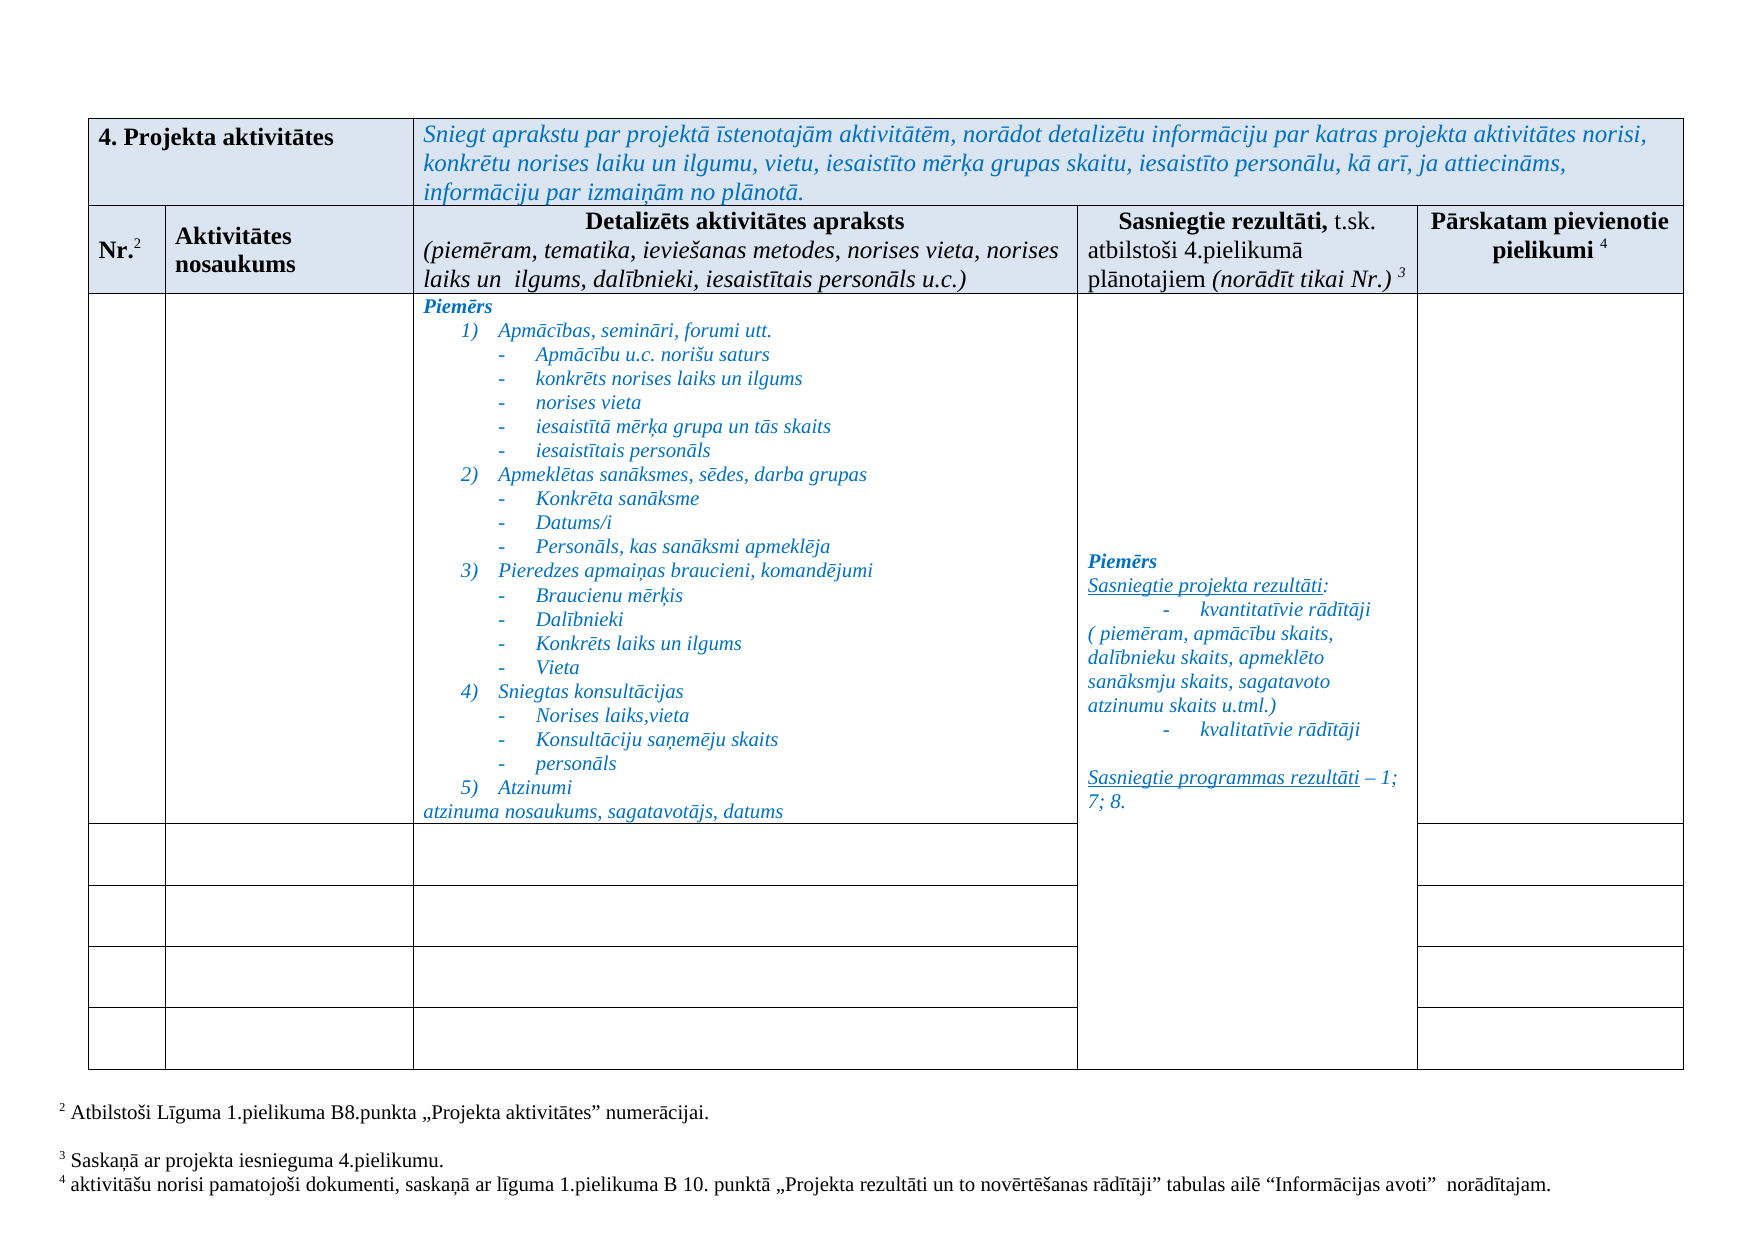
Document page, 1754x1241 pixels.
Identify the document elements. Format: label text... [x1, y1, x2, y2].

table_cell Sasniegtie rezultāti, t.sk. atbilstoši 4.pielikumā plānotajiem (norādīt tikai Nr.) [1078, 206, 1417, 293]
table_cell [166, 947, 413, 1007]
table_cell [1418, 947, 1683, 1007]
table_cell Piemērs Apmācības, semināri, forumi utt. Apmācību u.c. norišu saturs konkrēts norises laiks un ilgums norises vieta iesaistītā mērķa grupa un tās skaits iesaistītais personāls Apmeklētas sanāksmes, sēdes, darba grupas Konkrēta sanāksme Datums/i Personāls, kas sanāksmi apmeklēja Pieredzes apmaiņas braucieni, komandējumi Braucienu mērķis Dalībnieki Konkrēts laiks un ilgums Vieta Sniegtas konsultācijas Norises laiks,vieta Konsultāciju saņemēju skaits personāls Atzinumi atzinuma nosaukums, sagatavotājs, datums [414, 294, 1077, 823]
table_cell [1418, 824, 1683, 884]
table_cell [1418, 886, 1683, 946]
table_cell [89, 947, 165, 1007]
table_cell [166, 1008, 413, 1068]
table_cell [414, 947, 1077, 1007]
table_header Sniegt aprakstu par projektā īstenotajām aktivitātēm, norādot detalizētu informāciju par katras projekta aktivitātes norisi, konkrētu norises laiku un ilgumu, vietu, iesaistīto mērķa grupas skaitu, iesaistīto personālu, kā arī, ja attiecināms, informāciju par izmaiņām no plānotā. [414, 119, 1683, 205]
table_cell [414, 1008, 1077, 1068]
table_cell [414, 886, 1077, 946]
table_cell [166, 824, 413, 884]
table_cell Detalizēts aktivitātes apraksts (piemēram, tematika, ieviešanas metodes, norises vieta, norises laiks un ilgums, dalībnieki, iesaistītais personāls u.c.) [414, 206, 1077, 293]
table_cell Piemērs Sasniegtie projekta rezultāti: kvantitatīvie rādītāji ( piemēram, apmācību skaits, dalībnieku skaits, apmeklēto sanāksmju skaits, sagatavoto atzinumu skaits u.tml.) kvalitatīvie rādītāji Sasniegtie programmas rezultāti – 1; 7; 8. [1078, 294, 1417, 1068]
table_cell [89, 886, 165, 946]
table_cell Aktivitātes nosaukums [166, 206, 413, 293]
table_cell [1418, 1008, 1683, 1068]
table_cell Pārskatam pievienotie pielikumi [1418, 206, 1683, 293]
table_cell [1418, 294, 1683, 823]
table_cell [414, 824, 1077, 884]
table_cell Nr. [89, 206, 165, 293]
table_cell [89, 294, 165, 823]
table_cell [89, 824, 165, 884]
table_cell [89, 1008, 165, 1068]
table_cell [166, 294, 413, 823]
table_cell [166, 886, 413, 946]
table_header 4. Projekta aktivitātes [89, 119, 413, 205]
